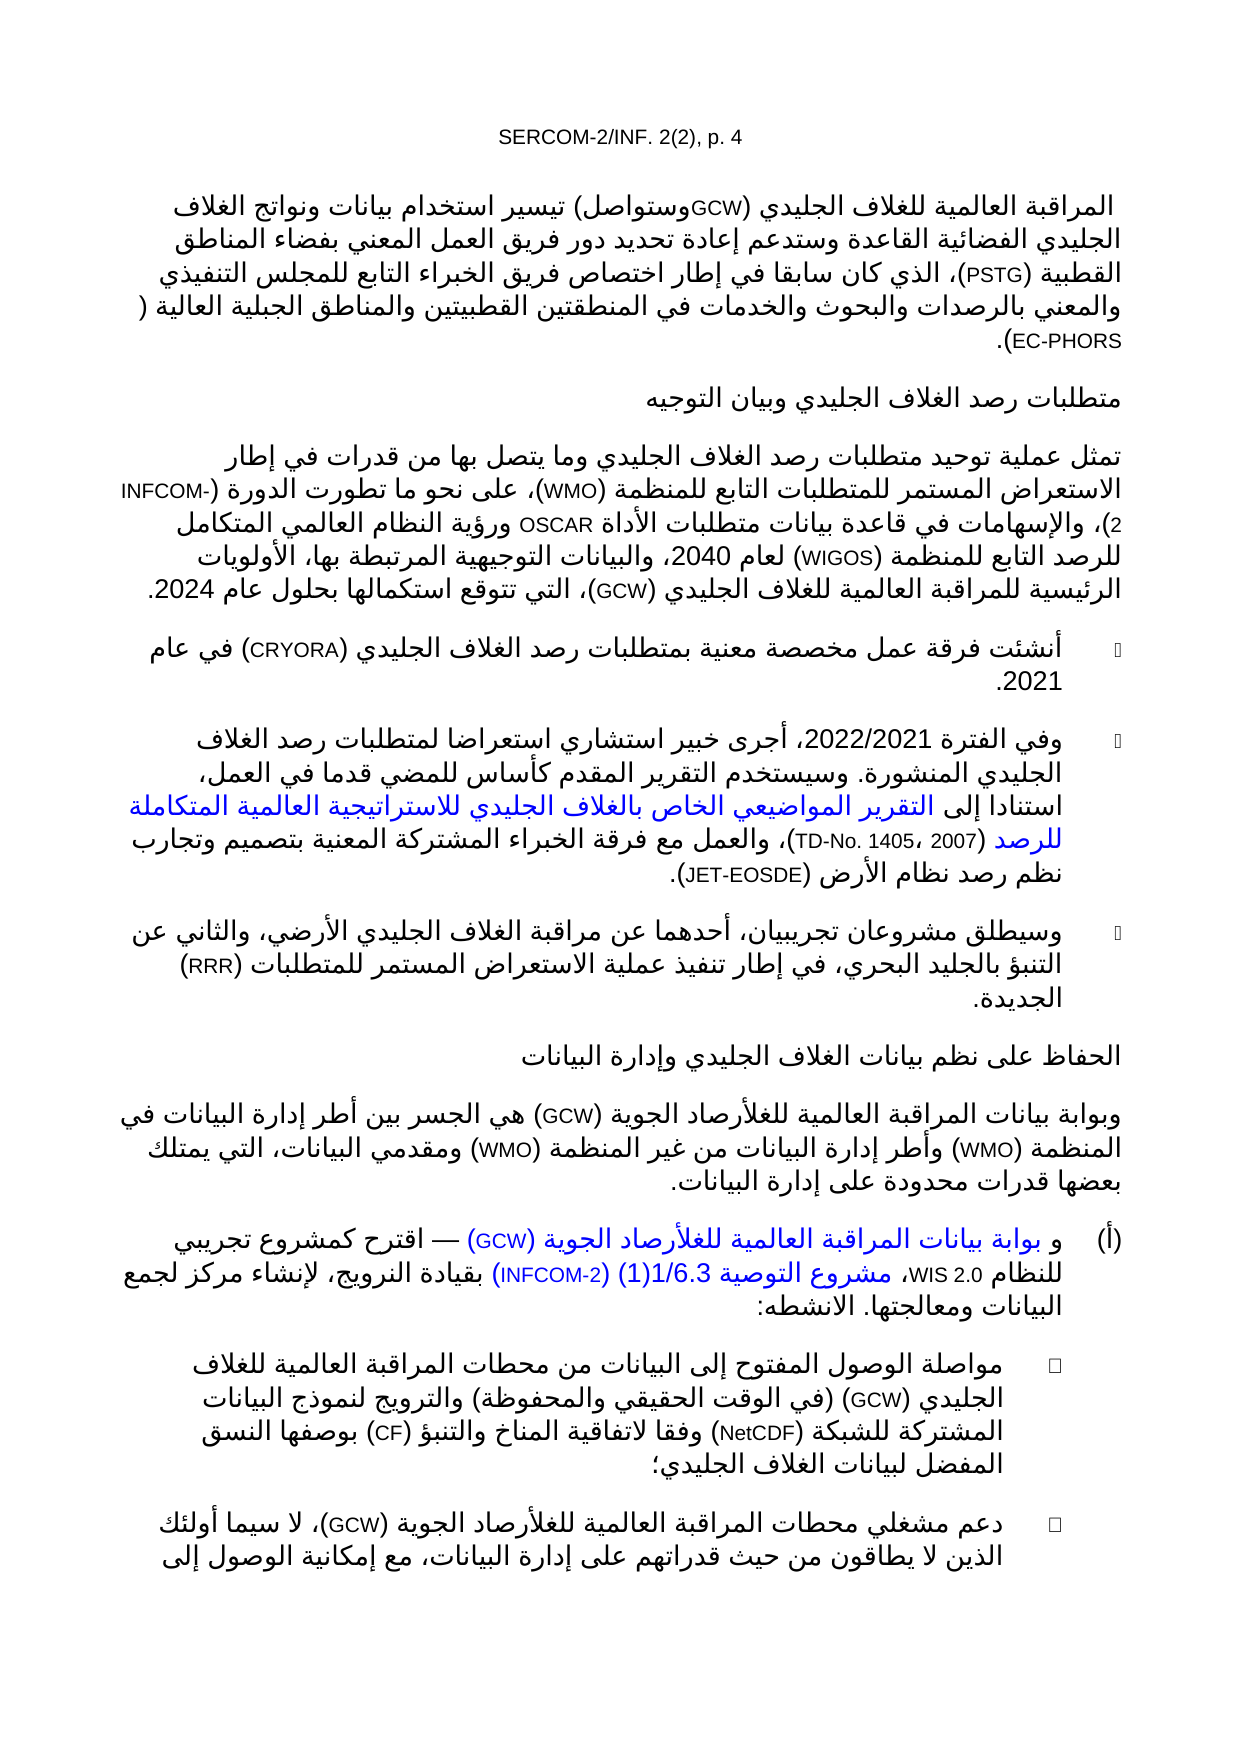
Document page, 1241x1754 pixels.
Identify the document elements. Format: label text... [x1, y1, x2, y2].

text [119, 1506, 1063, 1572]
text  وفي الفترة 2022/2021، أجرى خبير استشاري استعراضا لمتطلبات رصد الغلاف الجليدي المنشورة. وسيستخدم التقرير المقدم كأساس للمضي قدما في العمل، استنادا إلى التقرير المواضيعي الخاص بالغلاف الجليدي للاستراتيجية العالمية المتكاملة للرصد (TD-No. 1405، 2007)، والعمل مع فرقة الخبراء المشتركة المعنية بتصميم وتجارب نظم رصد نظام الأرض (JET-EOSDE). [118, 722, 1122, 889]
text متطلبات رصد الغلاف الجليدي وبيان التوجيه [118, 381, 1122, 414]
text  وسيطلق مشروعان تجريبيان، أحدهما عن مراقبة الغلاف الجليدي الأرضي، والثاني عن التنبؤ بالجليد البحري، في إطار تنفيذ عملية الاستعراض المستمر للمتطلبات (RRR) الجديدة. [118, 914, 1122, 1014]
text الحفاظ على نظم بيانات الغلاف الجليدي وإدارة البيانات [118, 1039, 1122, 1072]
text تمثل عملية توحيد متطلبات رصد الغلاف الجليدي وما يتصل بها من قدرات في إطار الاستعراض المستمر للمتطلبات التابع للمنظمة (WMO)، على نحو ما تطورت الدورة (INFCOM-2)، والإسهامات في قاعدة بيانات متطلبات الأداة OSCAR ورؤية النظام العالمي المتكامل للرصد التابع للمنظمة (WIGOS) لعام 2040، والبيانات التوجيهية المرتبطة بها، الأولويات الرئيسية للمراقبة العالمية للغلاف الجليدي (GCW)، التي تتوقع استكمالها بحلول عام 2024. [119, 439, 1122, 606]
text (أ) و بوابة بيانات المراقبة العالمية للغلأرصاد الجوية (GCW) — اقترح كمشروع تجريبي للنظام WIS 2.0، مشروع التوصية 1/6.3(1) (INFCOM-2) بقيادة النرويج، لإنشاء مركز لجمع البيانات ومعالجتها. الانشطه: [100, 1222, 1122, 1322]
text المراقبة العالمية للغلاف الجليدي (GCWوستواصل) تيسير استخدام بيانات ونواتج الغلاف الجليدي الفضائية القاعدة وستدعم إعادة تحديد دور فريق العمل المعني بفضاء المناطق القطبية (PSTG)، الذي كان سابقا في إطار اختصاص فريق الخبراء التابع للمجلس التنفيذي والمعني بالرصدات والبحوث والخدمات في المنطقتين القطبيتين والمناطق الجبلية العالية (EC-PHORS). [118, 189, 1122, 356]
text  أنشئت فرقة عمل مخصصة معنية بمتطلبات رصد الغلاف الجليدي (CRYORA) في عام 2021. [118, 631, 1122, 697]
text وبوابة بيانات المراقبة العالمية للغلأرصاد الجوية (GCW) هي الجسر بين أطر إدارة البيانات في المنظمة (WMO) وأطر إدارة البيانات من غير المنظمة (WMO) ومقدمي البيانات، التي يمتلك بعضها قدرات محدودة على إدارة البيانات. [100, 1097, 1122, 1197]
text  مواصلة الوصول المفتوح إلى البيانات من محطات المراقبة العالمية للغلاف الجليدي (GCW) (في الوقت الحقيقي والمحفوظة) والترويج لنموذج البيانات المشتركة للشبكة (NetCDF) وفقا لاتفاقية المناخ والتنبؤ (CF) بوصفها النسق المفضل لبيانات الغلاف الجليدي؛ [119, 1347, 1063, 1481]
